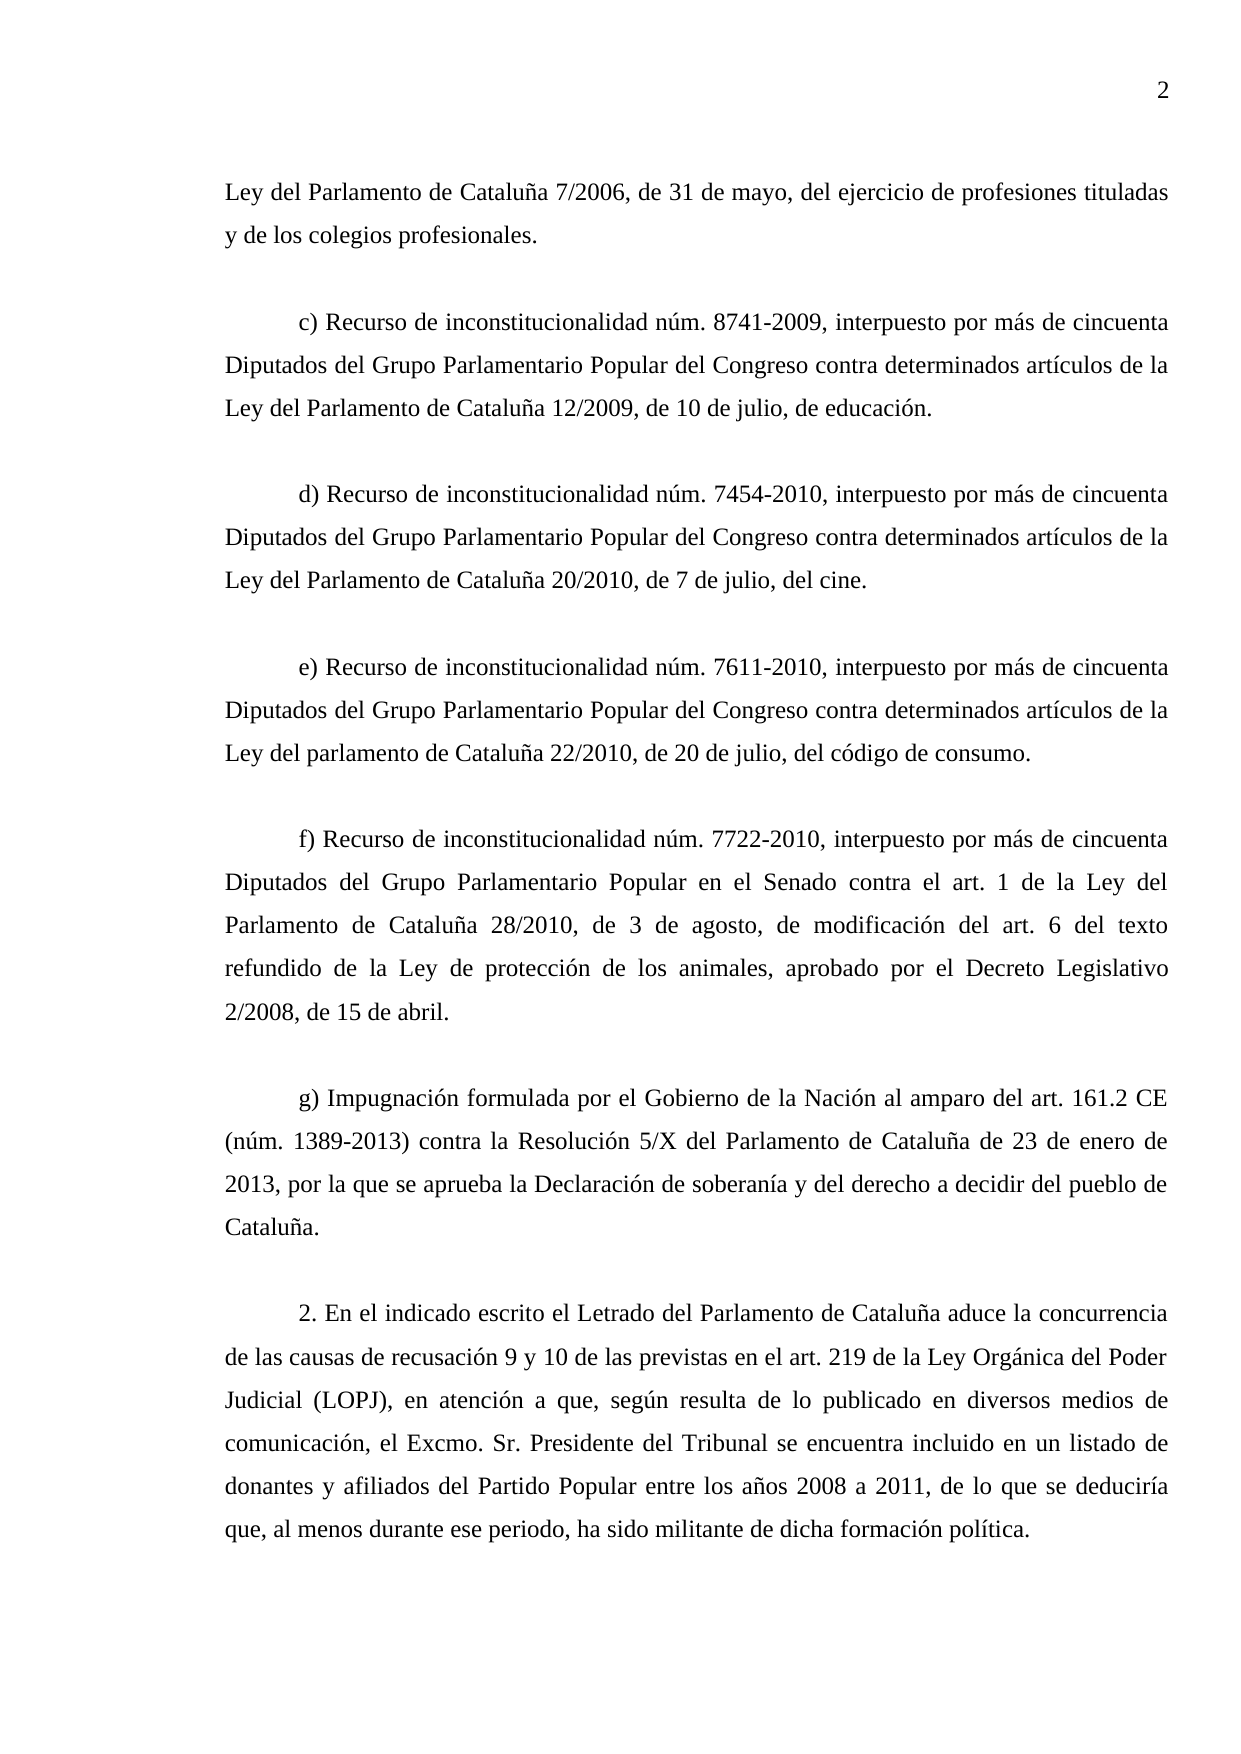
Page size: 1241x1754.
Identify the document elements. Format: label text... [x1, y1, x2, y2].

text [224, 177, 1169, 249]
text c) Recurso de inconstitucionalidad núm. 8741-2009, interpuesto por más de cincuenta Diputados del Grupo Parlamentario Popular del Congreso contra determinados artículos de la Ley del Parlamento de Cataluña 12/2009, de 10 de julio, de educación. [224, 307, 1169, 422]
text 2. En el indicado escrito el Letrado del Parlamento de Cataluña aduce la concurrencia de las causas de recusación 9 y 10 de las previstas en el art. 219 de la Ley Orgánica del Poder Judicial (LOPJ), en atención a que, según resulta de lo publicado en diversos medios de comunicación, el Excmo. Sr. Presidente del Tribunal se encuentra incluido en un listado de donantes y afiliados del Partido Popular entre los años 2008 a 2011, de lo que se deduciría que, al menos durante ese periodo, ha sido militante de dicha formación política. [224, 1298, 1169, 1543]
text d) Recurso de inconstitucionalidad núm. 7454-2010, interpuesto por más de cincuenta Diputados del Grupo Parlamentario Popular del Congreso contra determinados artículos de la Ley del Parlamento de Cataluña 20/2010, de 7 de julio, del cine. [224, 479, 1169, 594]
text f) Recurso de inconstitucionalidad núm. 7722-2010, interpuesto por más de cincuenta Diputados del Grupo Parlamentario Popular en el Senado contra el art. 1 de la Ley del Parlamento de Cataluña 28/2010, de 3 de agosto, de modificación del art. 6 del texto refundido de la Ley de protección de los animales, aprobado por el Decreto Legislativo 2/2008, de 15 de abril. [224, 824, 1169, 1025]
text e) Recurso de inconstitucionalidad núm. 7611-2010, interpuesto por más de cincuenta Diputados del Grupo Parlamentario Popular del Congreso contra determinados artículos de la Ley del parlamento de Cataluña 22/2010, de 20 de julio, del código de consumo. [224, 652, 1169, 767]
text g) Impugnación formulada por el Gobierno de la Nación al amparo del art. 161.2 CE (núm. 1389-2013) contra la Resolución 5/X del Parlamento de Cataluña de 23 de enero de 2013, por la que se aprueba la Declaración de soberanía y del derecho a decidir del pueblo de Cataluña. [224, 1083, 1169, 1241]
